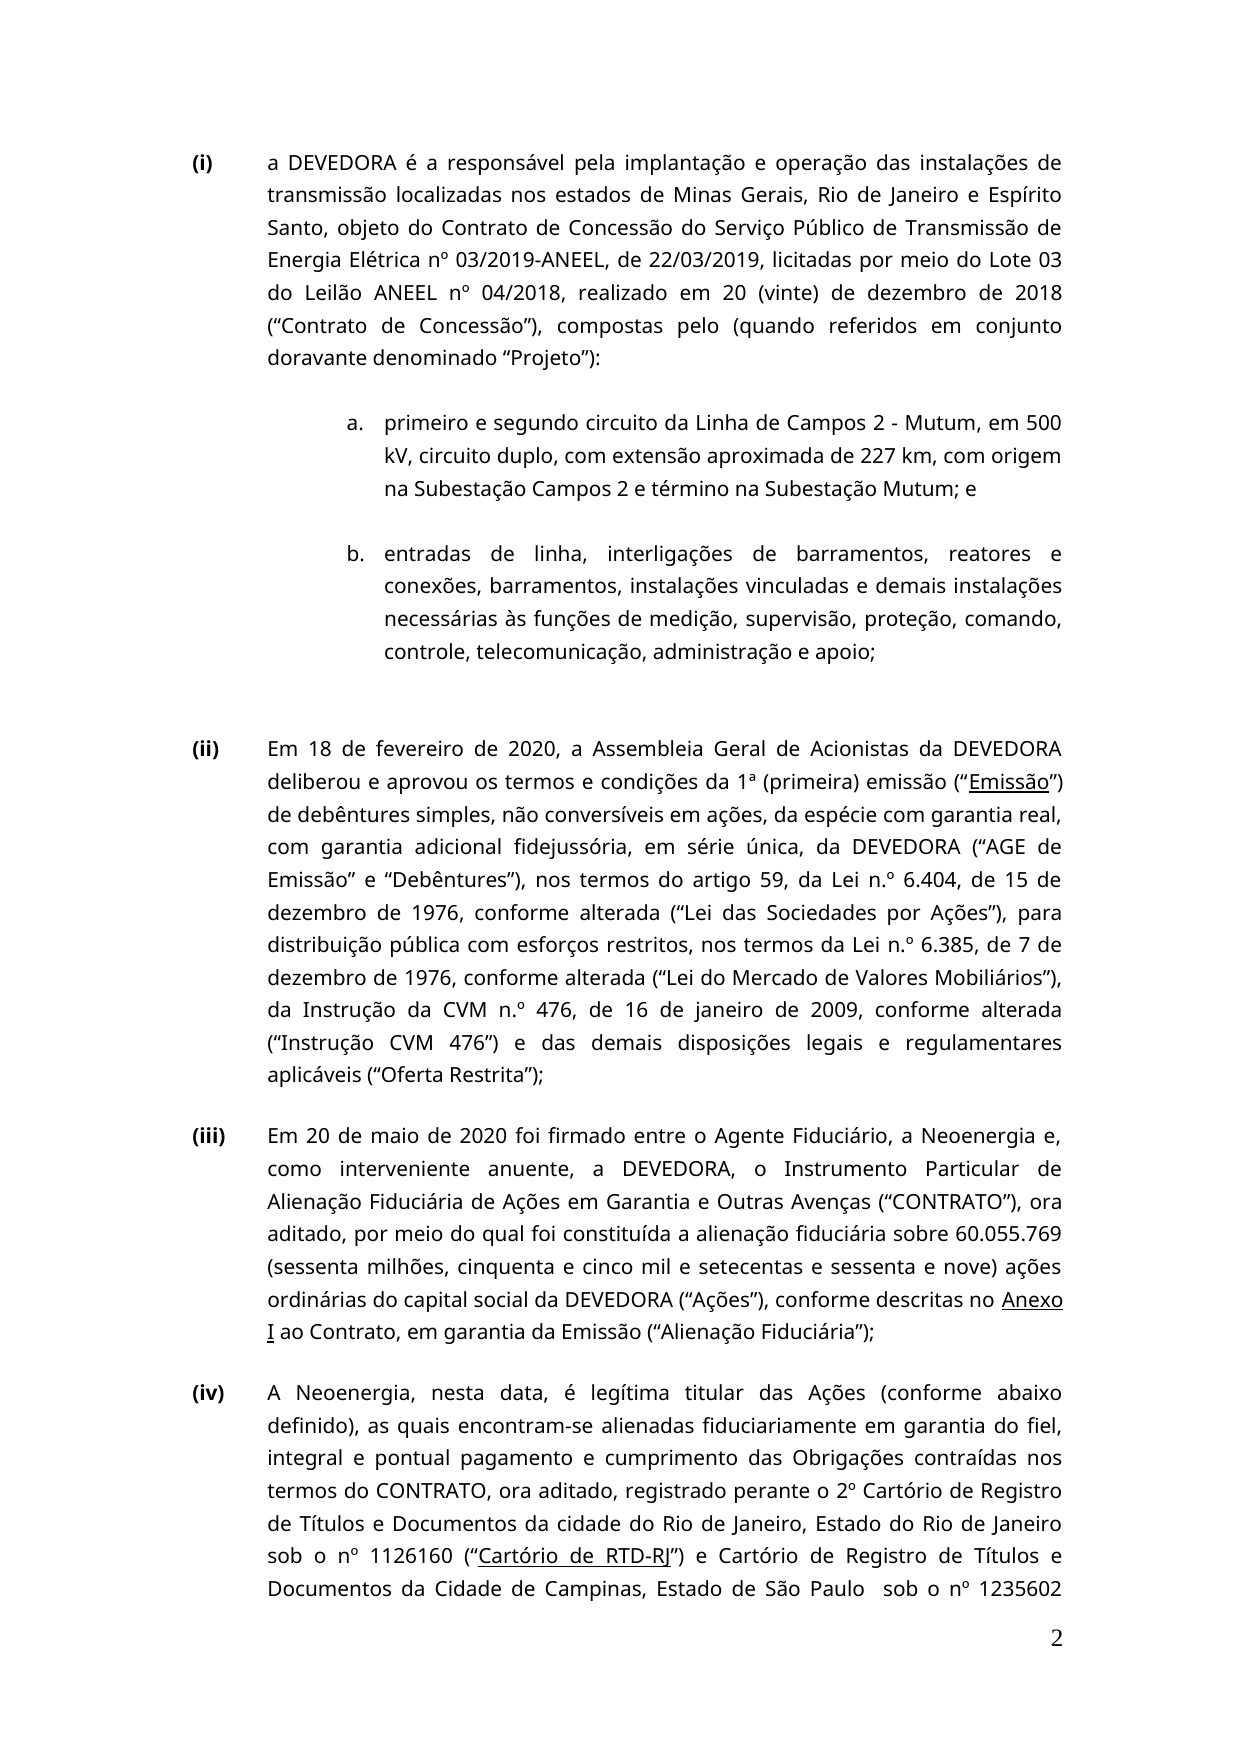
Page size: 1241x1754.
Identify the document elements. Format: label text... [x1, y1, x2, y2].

list Em 18 de fevereiro de 2020, a Assembleia Geral de Acionistas da DEVEDORA deliberou e aprovou os termos e condições da 1ª (primeira) emissão (“Emissão”) de debêntures simples, não conversíveis em ações, da espécie com garantia real, com garantia adicional fidejussória, em série única, da DEVEDORA (“AGE de Emissão” e “Debêntures”), nos termos do artigo 59, da Lei n.º 6.404, de 15 de dezembro de 1976, conforme alterada (“Lei das Sociedades por Ações”), para distribuição pública com esforços restritos, nos termos da Lei n.º 6.385, de 7 de dezembro de 1976, conforme alterada (“Lei do Mercado de Valores Mobiliários”), da Instrução da CVM n.º 476, de 16 de janeiro de 2009, conforme alterada (“Instrução CVM 476”) e das demais disposições legais e regulamentares aplicáveis (“Oferta Restrita”); [192, 734, 1063, 1089]
list primeiro e segundo circuito da Linha de Campos 2 - Mutum, em 500 kV, circuito duplo, com extensão aproximada de 227 km, com origem na Subestação Campos 2 e término na Subestação Mutum; e [346, 408, 1063, 502]
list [192, 1378, 1063, 1602]
list entradas de linha, interligações de barramentos, reatores e conexões, barramentos, instalações vinculadas e demais instalações necessárias às funções de medição, supervisão, proteção, comando, controle, telecomunicação, administração e apoio; [346, 539, 1063, 665]
list a DEVEDORA é a responsável pela implantação e operação das instalações de transmissão localizadas nos estados de Minas Gerais, Rio de Janeiro e Espírito Santo, objeto do Contrato de Concessão do Serviço Público de Transmissão de Energia Elétrica nº 03/2019-ANEEL, de 22/03/2019, licitadas por meio do Lote 03 do Leilão ANEEL nº 04/2018, realizado em 20 (vinte) de dezembro de 2018 (“Contrato de Concessão”), compostas pelo (quando referidos em conjunto doravante denominado “Projeto”): [192, 148, 1063, 372]
list Em 20 de maio de 2020 foi firmado entre o Agente Fiduciário, a Neoenergia e, como interveniente anuente, a DEVEDORA, o Instrumento Particular de Alienação Fiduciária de Ações em Garantia e Outras Avenças (“CONTRATO”), ora aditado, por meio do qual foi constituída a alienação fiduciária sobre 60.055.769 (sessenta milhões, cinquenta e cinco mil e setecentas e sessenta e nove) ações ordinárias do capital social da DEVEDORA (“Ações”), conforme descritas no Anexo I ao Contrato, em garantia da Emissão (“Alienação Fiduciária”); [192, 1122, 1063, 1346]
